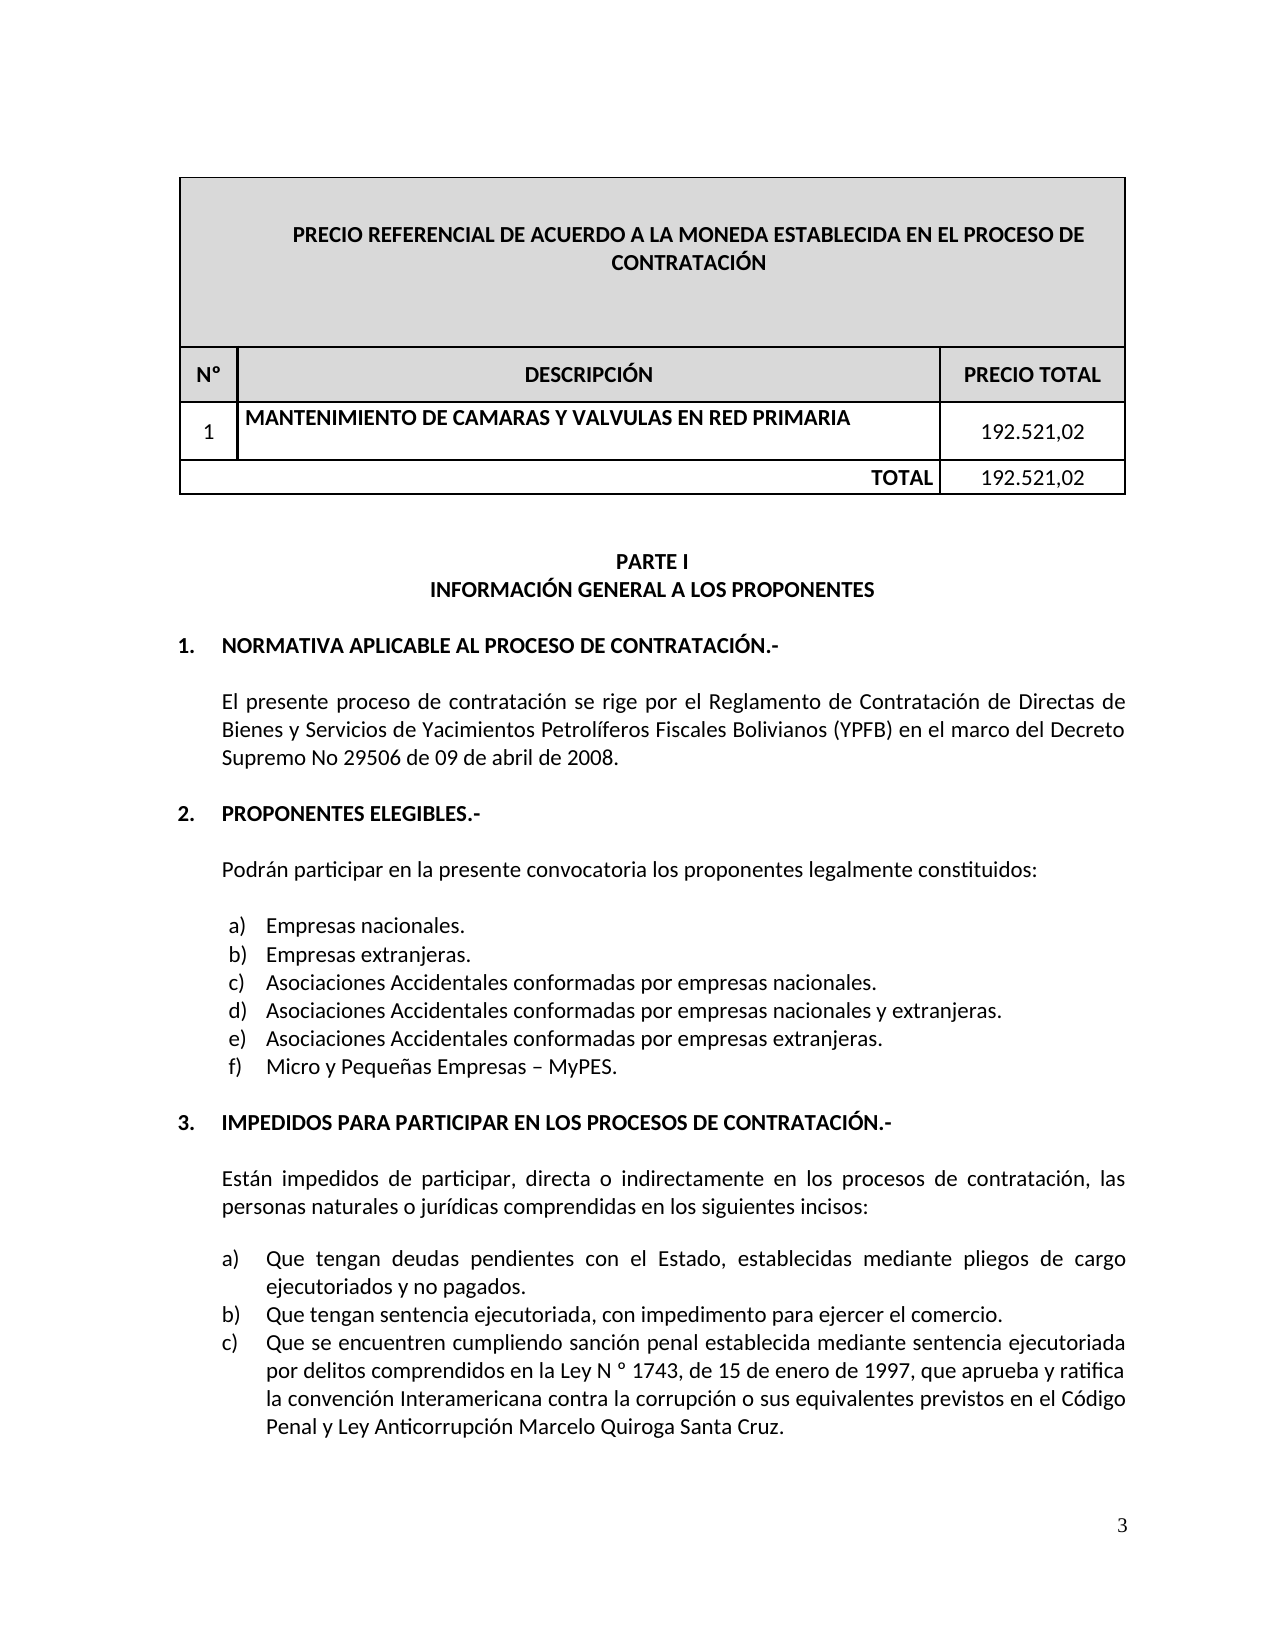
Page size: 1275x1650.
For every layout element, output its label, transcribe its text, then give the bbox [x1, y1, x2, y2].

list Asociaciones Accidentales conformadas por empresas nacionales. [228, 968, 1127, 996]
list Están impedidos de participar, directa o indirectamente en los procesos de contratación, las personas naturales o jurídicas comprendidas en los siguientes incisos: [222, 1164, 1127, 1220]
list Que tengan sentencia ejecutoriada, con impedimento para ejercer el comercio. [222, 1300, 1127, 1328]
table_header PRECIO REFERENCIAL DE ACUERDO A LA MONEDA ESTABLECIDA EN EL PROCESO DE CONTRATACIÓN [181, 178, 1124, 346]
list Empresas nacionales. [228, 912, 1127, 940]
list Asociaciones Accidentales conformadas por empresas extranjeras. [228, 1024, 1127, 1052]
table_cell DESCRIPCIÓN [239, 348, 939, 401]
list Podrán participar en la presente convocatoria los proponentes legalmente constituidos: [222, 856, 1127, 884]
list Micro y Pequeñas Empresas – MyPES. [228, 1052, 1127, 1080]
list NORMATIVA APLICABLE AL PROCESO DE CONTRATACIÓN.- [177, 631, 1127, 659]
list Asociaciones Accidentales conformadas por empresas nacionales y extranjeras. [228, 996, 1127, 1024]
text El presente proceso de contratación se rige por el Reglamento de Contratación de Directas de Bienes y Servicios de Yacimientos Petrolíferos Fiscales Bolivianos (YPFB) en el marco del Decreto Supremo No 29506 de 09 de abril de 2008. [222, 687, 1127, 772]
list PROPONENTES ELEGIBLES.- [177, 799, 1127, 828]
list Que tengan deudas pendientes con el Estado, establecidas mediante pliegos de cargo ejecutoriados y no pagados. [222, 1244, 1127, 1300]
list IMPEDIDOS PARA PARTICIPAR EN LOS PROCESOS DE CONTRATACIÓN.- [177, 1108, 1127, 1136]
table_cell MANTENIMIENTO DE CAMARAS Y VALVULAS EN RED PRIMARIA [239, 403, 939, 459]
table_cell 192.521,02 [941, 403, 1124, 459]
list Empresas extranjeras. [228, 940, 1127, 968]
table_cell TOTAL [181, 461, 939, 493]
table_cell 192.521,02 [941, 461, 1124, 493]
text INFORMACIÓN GENERAL A LOS PROPONENTES [177, 575, 1127, 603]
list Que se encuentren cumpliendo sanción penal establecida mediante sentencia ejecutoriada por delitos comprendidos en la Ley N º 1743, de 15 de enero de 1997, que aprueba y ratifica la convención Interamericana contra la corrupción o sus equivalentes previstos en el Código Penal y Ley Anticorrupción Marcelo Quiroga Santa Cruz. [222, 1328, 1127, 1440]
text PARTE I [177, 547, 1127, 575]
table_cell Nº [181, 348, 236, 401]
table_cell 1 [181, 403, 236, 459]
table_cell PRECIO TOTAL [941, 348, 1124, 401]
